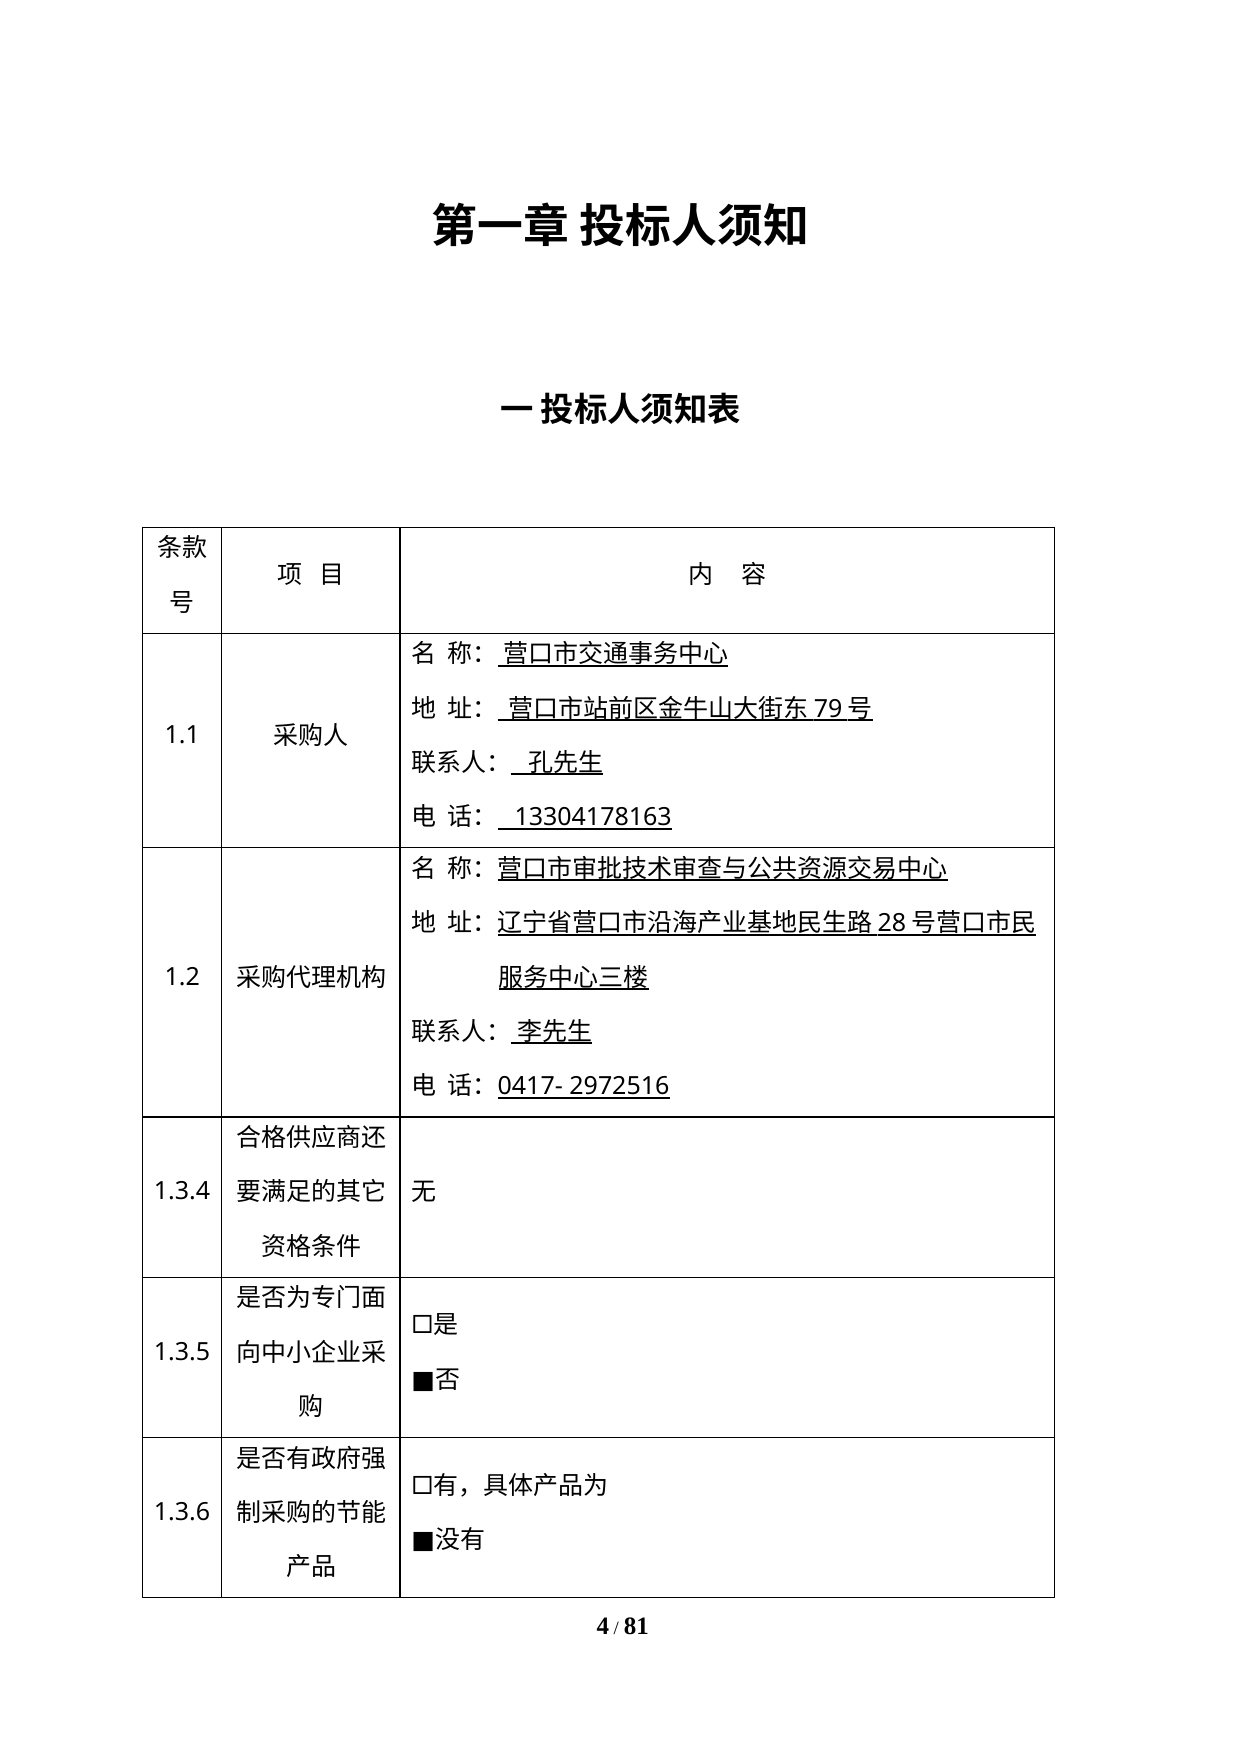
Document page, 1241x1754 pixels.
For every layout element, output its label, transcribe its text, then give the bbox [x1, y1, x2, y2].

subtitle 第一章 投标人须知 [153, 189, 1087, 255]
subtitle 一 投标人须知表 [153, 383, 1087, 431]
